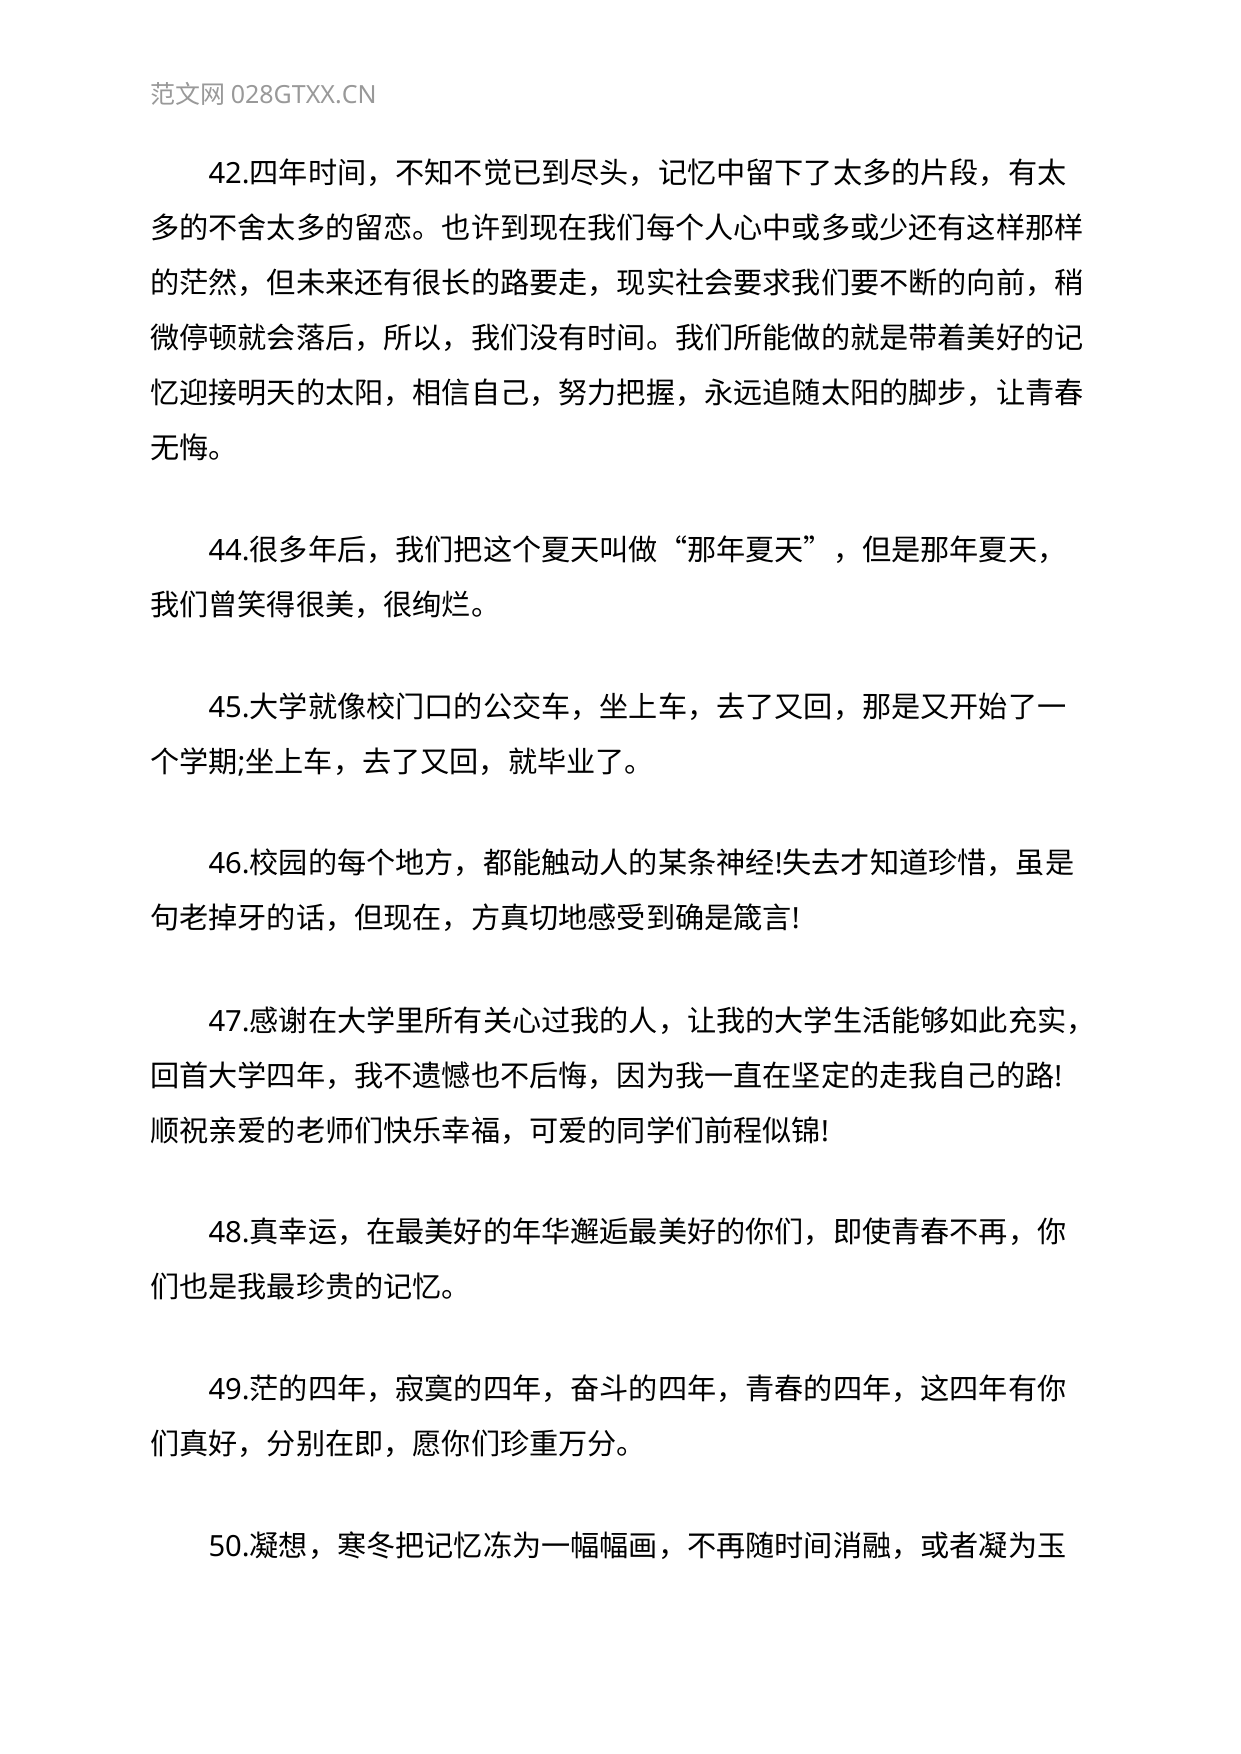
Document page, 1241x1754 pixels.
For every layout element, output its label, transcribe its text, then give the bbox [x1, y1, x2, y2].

text 47.感谢在大学里所有关心过我的人，让我的大学生活能够如此充实，回首大学四年，我不遗憾也不后悔，因为我一直在坚定的走我自己的路!顺祝亲爱的老师们快乐幸福，可爱的同学们前程似锦! [150, 997, 1090, 1149]
text 42.四年时间，不知不觉已到尽头，记忆中留下了太多的片段，有太多的不舍太多的留恋。也许到现在我们每个人心中或多或少还有这样那样的茫然，但未来还有很长的路要走，现实社会要求我们要不断的向前，稍微停顿就会落后，所以，我们没有时间。我们所能做的就是带着美好的记忆迎接明天的太阳，相信自己，努力把握，永远追随太阳的脚步，让青春无悔。 [150, 150, 1090, 467]
text 49.茫的四年，寂寞的四年，奋斗的四年，青春的四年，这四年有你们真好，分别在即，愿你们珍重万分。 [150, 1366, 1090, 1463]
text 46.校园的每个地方，都能触动人的某条神经!失去才知道珍惜，虽是句老掉牙的话，但现在，方真切地感受到确是箴言! [150, 840, 1090, 937]
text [150, 1523, 1090, 1565]
text 48.真幸运，在最美好的年华邂逅最美好的你们，即使青春不再，你们也是我最珍贵的记忆。 [150, 1209, 1090, 1306]
text 45.大学就像校门口的公交车，坐上车，去了又回，那是又开始了一个学期;坐上车，去了又回，就毕业了。 [150, 683, 1090, 781]
text 44.很多年后，我们把这个夏天叫做“那年夏天”，但是那年夏天，我们曾笑得很美，很绚烂。 [150, 526, 1090, 624]
